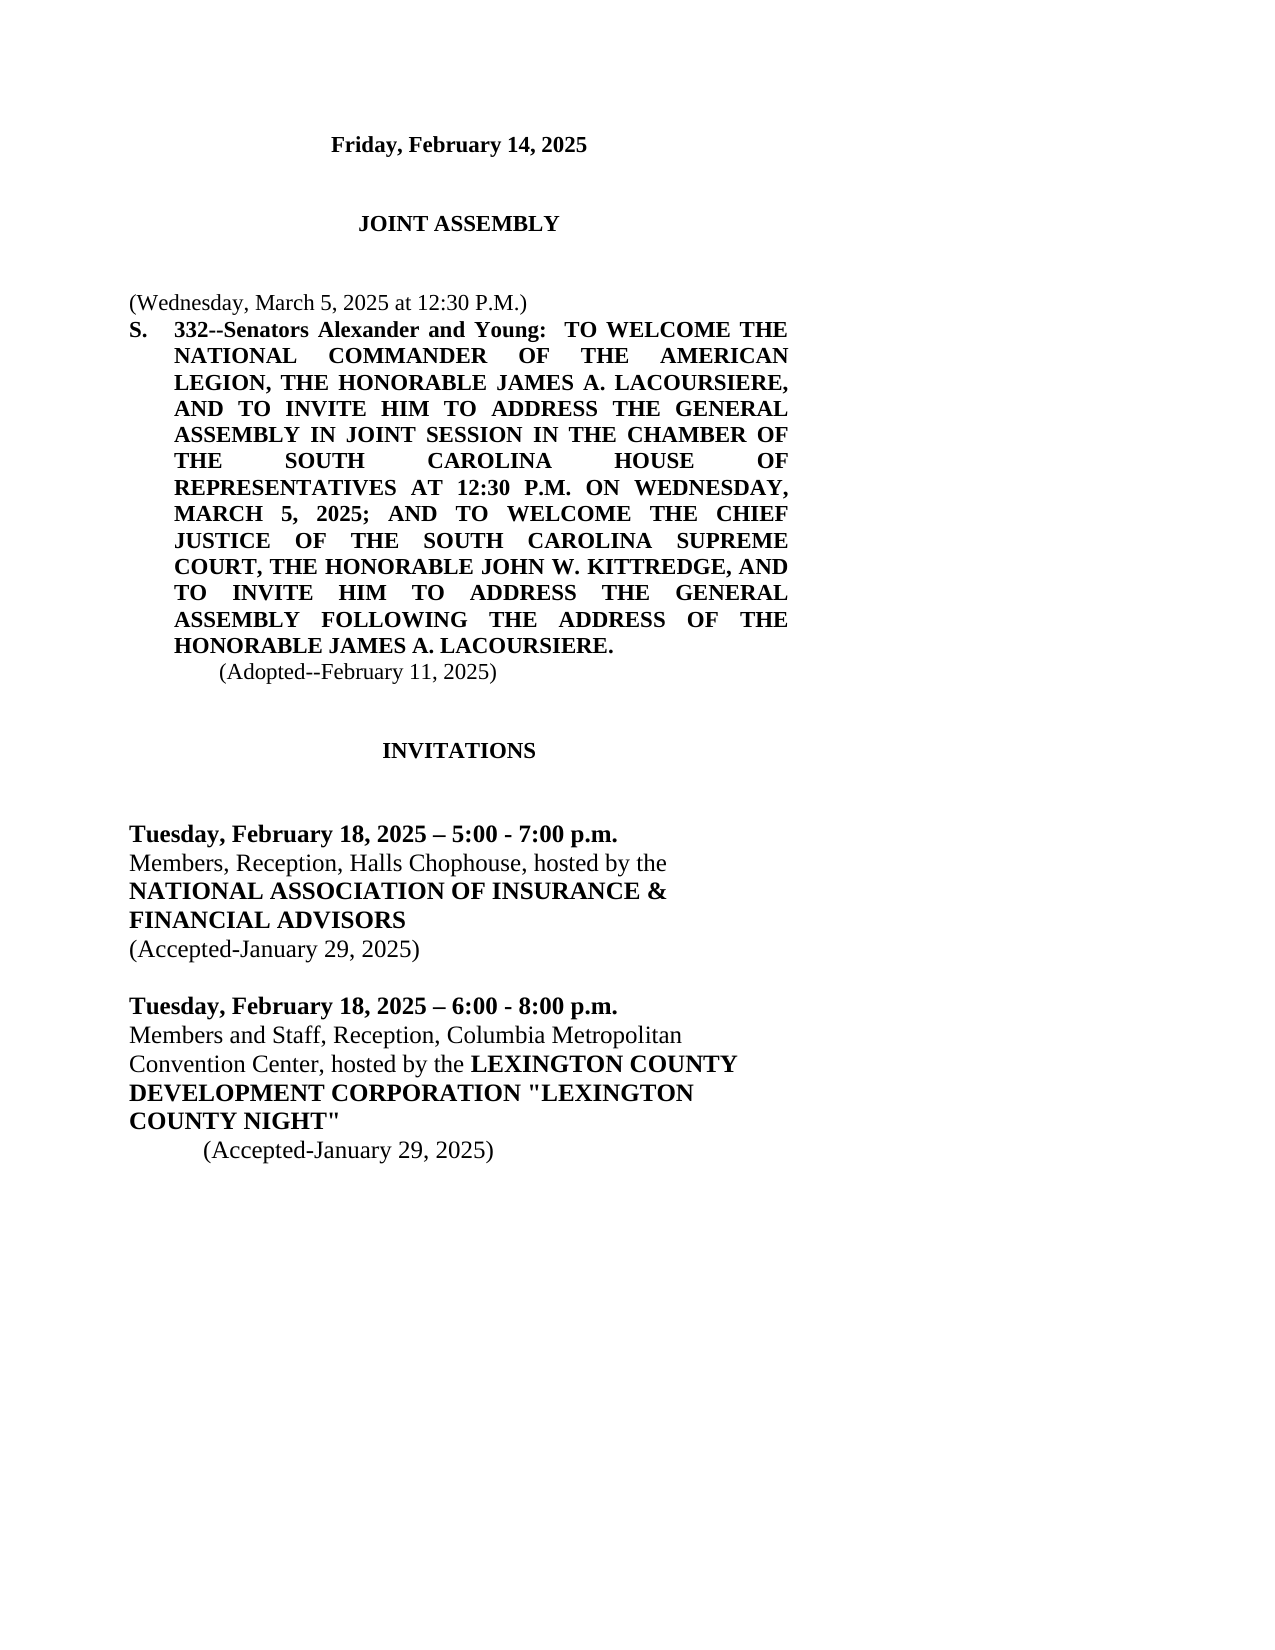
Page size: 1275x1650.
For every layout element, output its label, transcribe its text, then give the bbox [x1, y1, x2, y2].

text Members and Staff, Reception, Columbia Metropolitan Convention Center, hosted by the LEXINGTON COUNTY DEVELOPMENT CORPORATION "LEXINGTON COUNTY NIGHT" [129, 1020, 789, 1135]
text Tuesday, February 18, 2025 – 6:00 - 8:00 p.m. [129, 991, 789, 1020]
text (Wednesday, March 5, 2025 at 12:30 P.M.) [129, 289, 789, 316]
subtitle JOINT ASSEMBLY [129, 210, 789, 237]
subtitle INVITATIONS [129, 737, 789, 764]
text Tuesday, February 18, 2025 – 5:00 - 7:00 p.m. [129, 819, 789, 848]
title S. 332--Senators Alexander and Young: TO WELCOME THE NATIONAL COMMANDER OF THE AMERICAN LEGION, THE HONORABLE JAMES A. LACOURSIERE, AND TO INVITE HIM TO ADDRESS THE GENERAL ASSEMBLY IN JOINT SESSION IN THE CHAMBER OF THE SOUTH CAROLINA HOUSE OF REPRESENTATIVES AT 12:30 P.M. ON WEDNESDAY, MARCH 5, 2025; AND TO WELCOME THE CHIEF JUSTICE OF THE SOUTH CAROLINA SUPREME COURT, THE HONORABLE JOHN W. KITTREDGE, AND TO INVITE HIM TO ADDRESS THE GENERAL ASSEMBLY FOLLOWING THE ADDRESS OF THE HONORABLE JAMES A. LACOURSIERE. [129, 316, 789, 658]
text (Accepted-January 29, 2025) [129, 1135, 789, 1164]
text (Accepted-January 29, 2025) [129, 934, 789, 963]
text Members, Reception, Halls Chophouse, hosted by the NATIONAL ASSOCIATION OF INSURANCE & FINANCIAL ADVISORS [129, 848, 789, 934]
text Friday, February 14, 2025 [129, 131, 789, 158]
text (Adopted--February 11, 2025) [219, 658, 789, 685]
